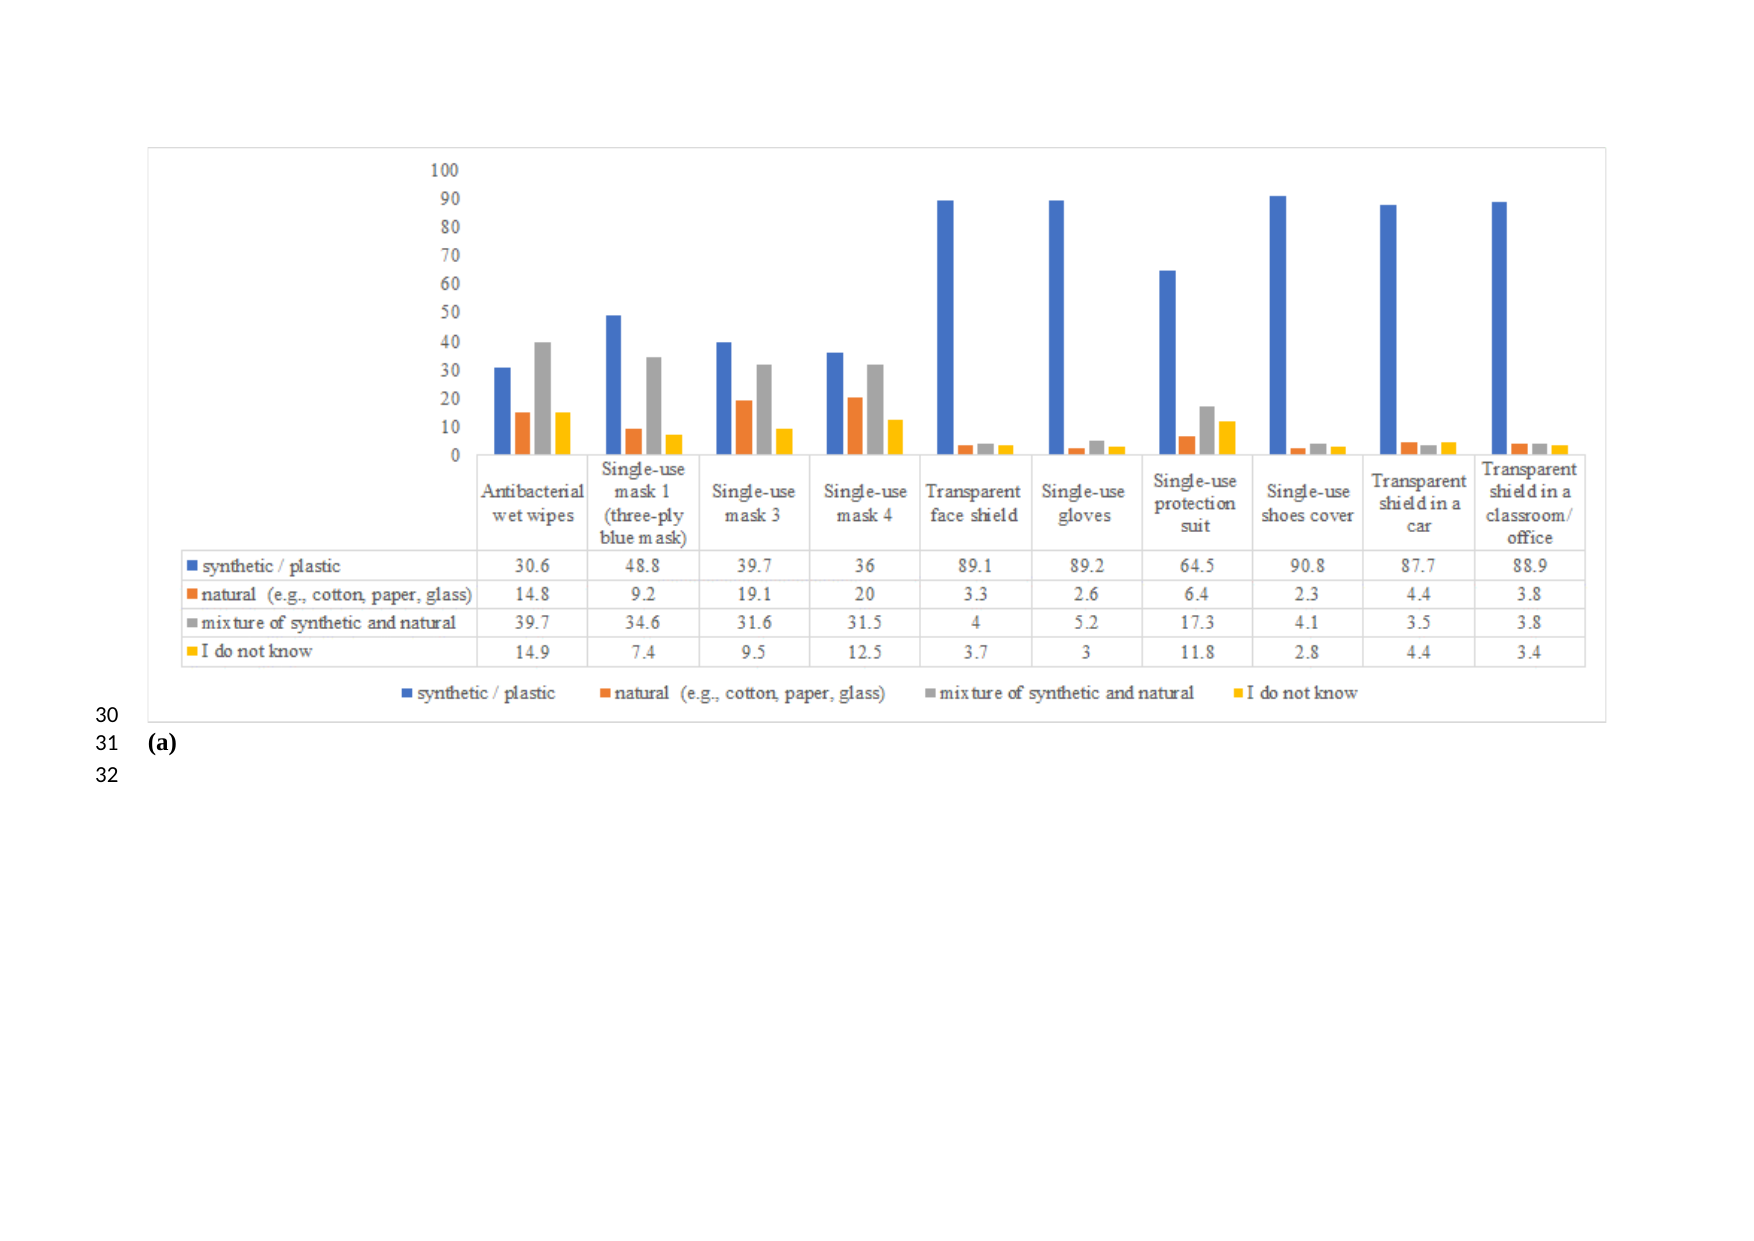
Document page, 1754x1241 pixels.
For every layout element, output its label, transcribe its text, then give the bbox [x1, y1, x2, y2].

picture [147, 147, 1607, 723]
text (a) [148, 727, 1606, 756]
